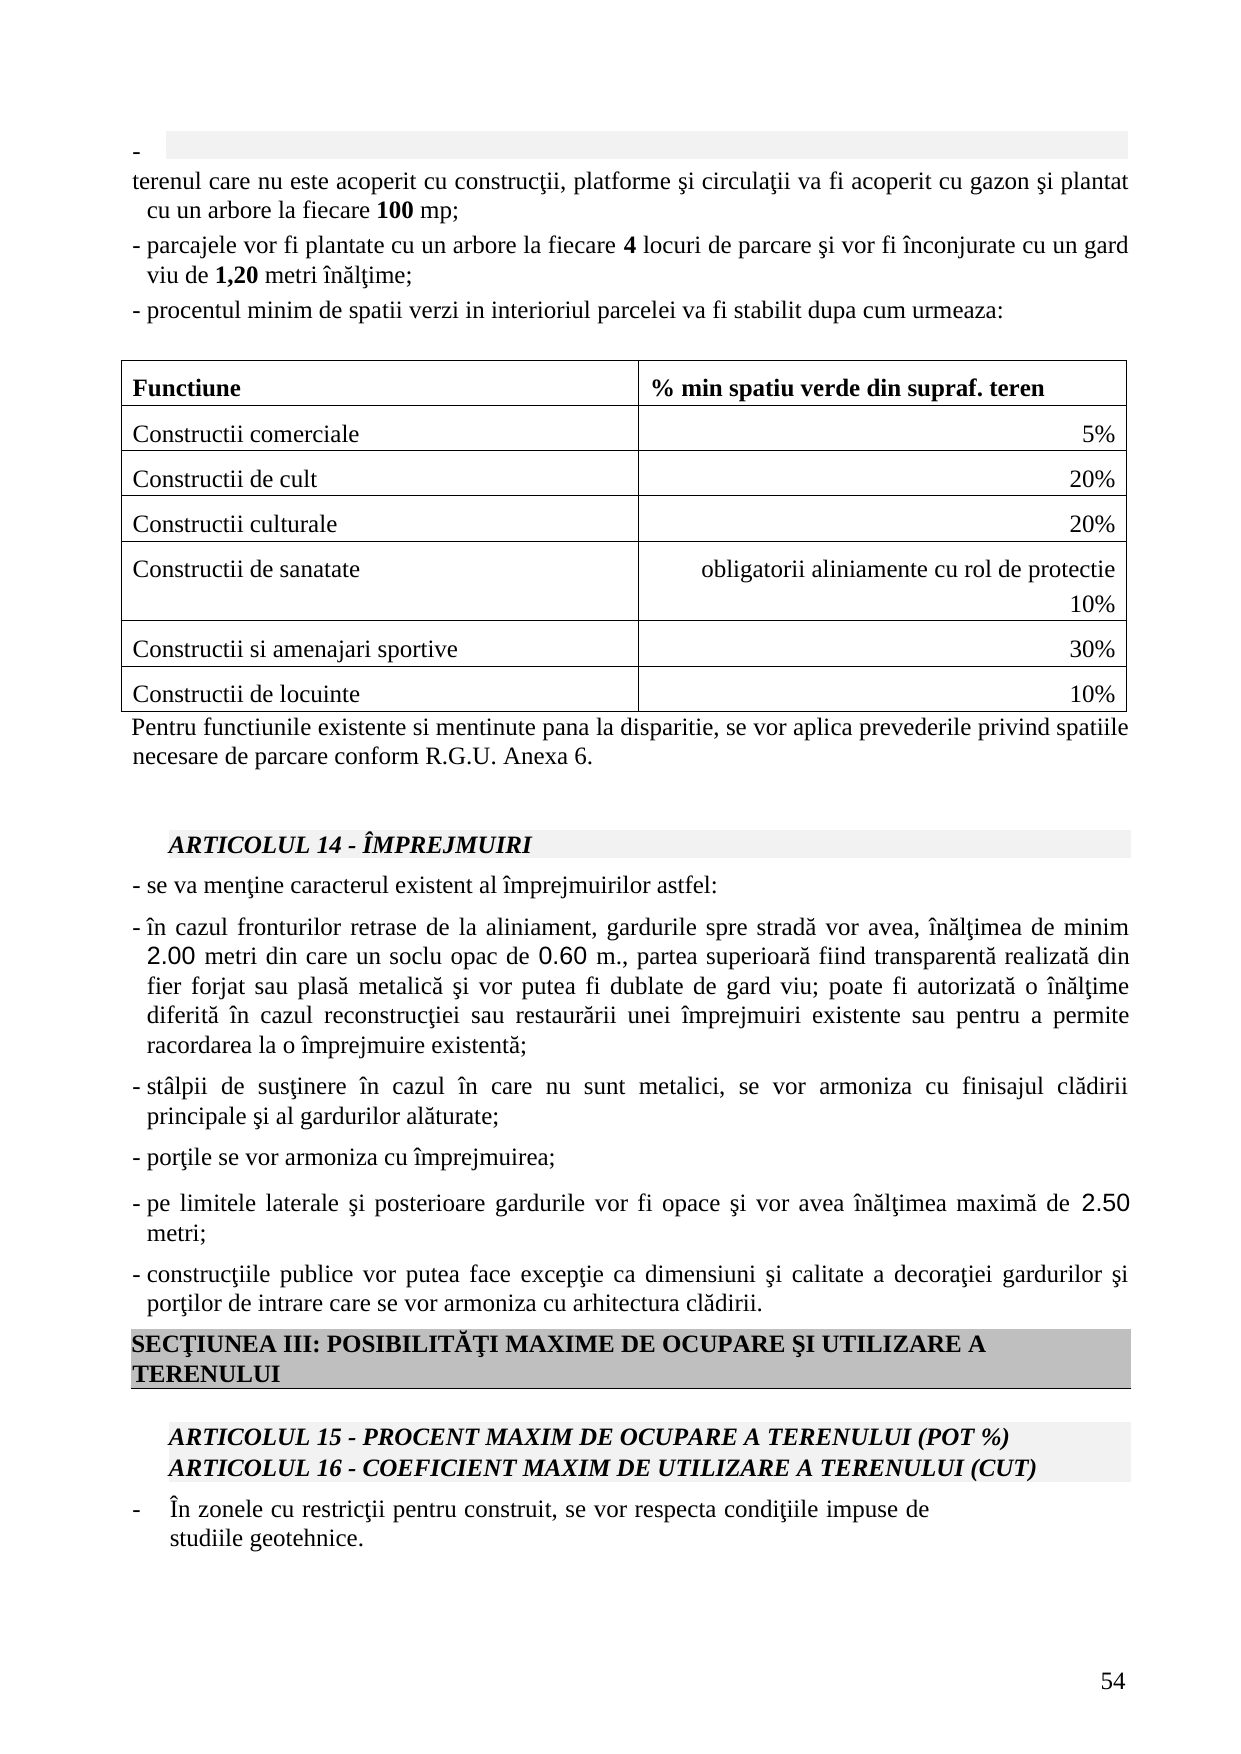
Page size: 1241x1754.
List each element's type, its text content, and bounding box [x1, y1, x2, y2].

text ARTICOLUL 15 - PROCENT MAXIM DE OCUPARE A TERENULUI (POT %) [169, 1422, 1131, 1451]
table_cell 5% [639, 406, 1126, 450]
list procentul minim de spatii verzi in interioriul parcelei va fi stabilit dupa cum urmeaza: [132, 295, 1130, 323]
list stâlpii de susţinere în cazul în care nu sunt metalici, se vor armoniza cu finisajul clădirii principale şi al gardurilor alăturate; [132, 1071, 1130, 1130]
table_cell Constructii de cult [122, 451, 638, 495]
list În zonele cu restricţii pentru construit, se vor respecta condiţiile impuse de studiile geotehnice. [132, 1494, 930, 1552]
table_cell Constructii de sanatate [122, 542, 638, 620]
table_cell Constructii de locuinte [122, 667, 638, 711]
table_cell Constructii comerciale [122, 406, 638, 450]
list se va menţine caracterul existent al împrejmuirilor astfel: [132, 871, 1130, 899]
list porţile se vor armoniza cu împrejmuirea; [132, 1142, 1130, 1171]
text ARTICOLUL 14 - ÎMPREJMUIRI [169, 830, 1131, 858]
list parcajele vor fi plantate cu un arbore la fiecare 4 locuri de parcare şi vor fi înconjurate cu un gard viu de 1,20 metri înălţime; [132, 230, 1130, 289]
table_cell obligatorii aliniamente cu rol de protectie 10% [639, 542, 1126, 620]
list terenul care nu este acoperit cu construcţii, platforme şi circulaţii va fi acoperit cu gazon şi plantat cu un arbore la fiecare 100 mp; [132, 136, 1130, 224]
list pe limitele laterale şi posterioare gardurile vor fi opace şi vor avea înălţimea maximă de 2.50 metri; [132, 1188, 1130, 1246]
text Pentru functiunile existente si mentinute pana la disparitie, se vor aplica prevederile privind spatiile necesare de parcare conform R.G.U. Anexa 6. [131, 712, 1130, 770]
subtitle SECŢIUNEA III: POSIBILITĂŢI MAXIME DE OCUPARE ŞI UTILIZARE A TERENULUI [131, 1329, 1131, 1388]
text ARTICOLUL 16 - COEFICIENT MAXIM DE UTILIZARE A TERENULUI (CUT) [169, 1453, 1131, 1482]
table_header % min spatiu verde din supraf. teren [639, 361, 1126, 405]
table_cell 20% [639, 451, 1126, 495]
list construcţiile publice vor putea face excepţie ca dimensiuni şi calitate a decoraţiei gardurilor şi porţilor de intrare care se vor armoniza cu arhitectura clădirii. [132, 1259, 1130, 1317]
table_cell 20% [639, 496, 1126, 541]
table_header Functiune [122, 361, 638, 405]
list în cazul fronturilor retrase de la aliniament, gardurile spre stradă vor avea, înălţimea de minim 2.00 metri din care un soclu opac de 0.60 m., partea superioară fiind transparentă realizată din fier forjat sau plasă metalică şi vor putea fi dublate de gard viu; poate fi autorizată o înălţime diferită în cazul reconstrucţiei sau restaurării unei împrejmuiri existente sau pentru a permite racordarea la o împrejmuire existentă; [132, 912, 1130, 1059]
table_cell 30% [639, 621, 1126, 666]
table_cell 10% [639, 667, 1126, 711]
table_cell Constructii si amenajari sportive [122, 621, 638, 666]
table_cell Constructii culturale [122, 496, 638, 541]
